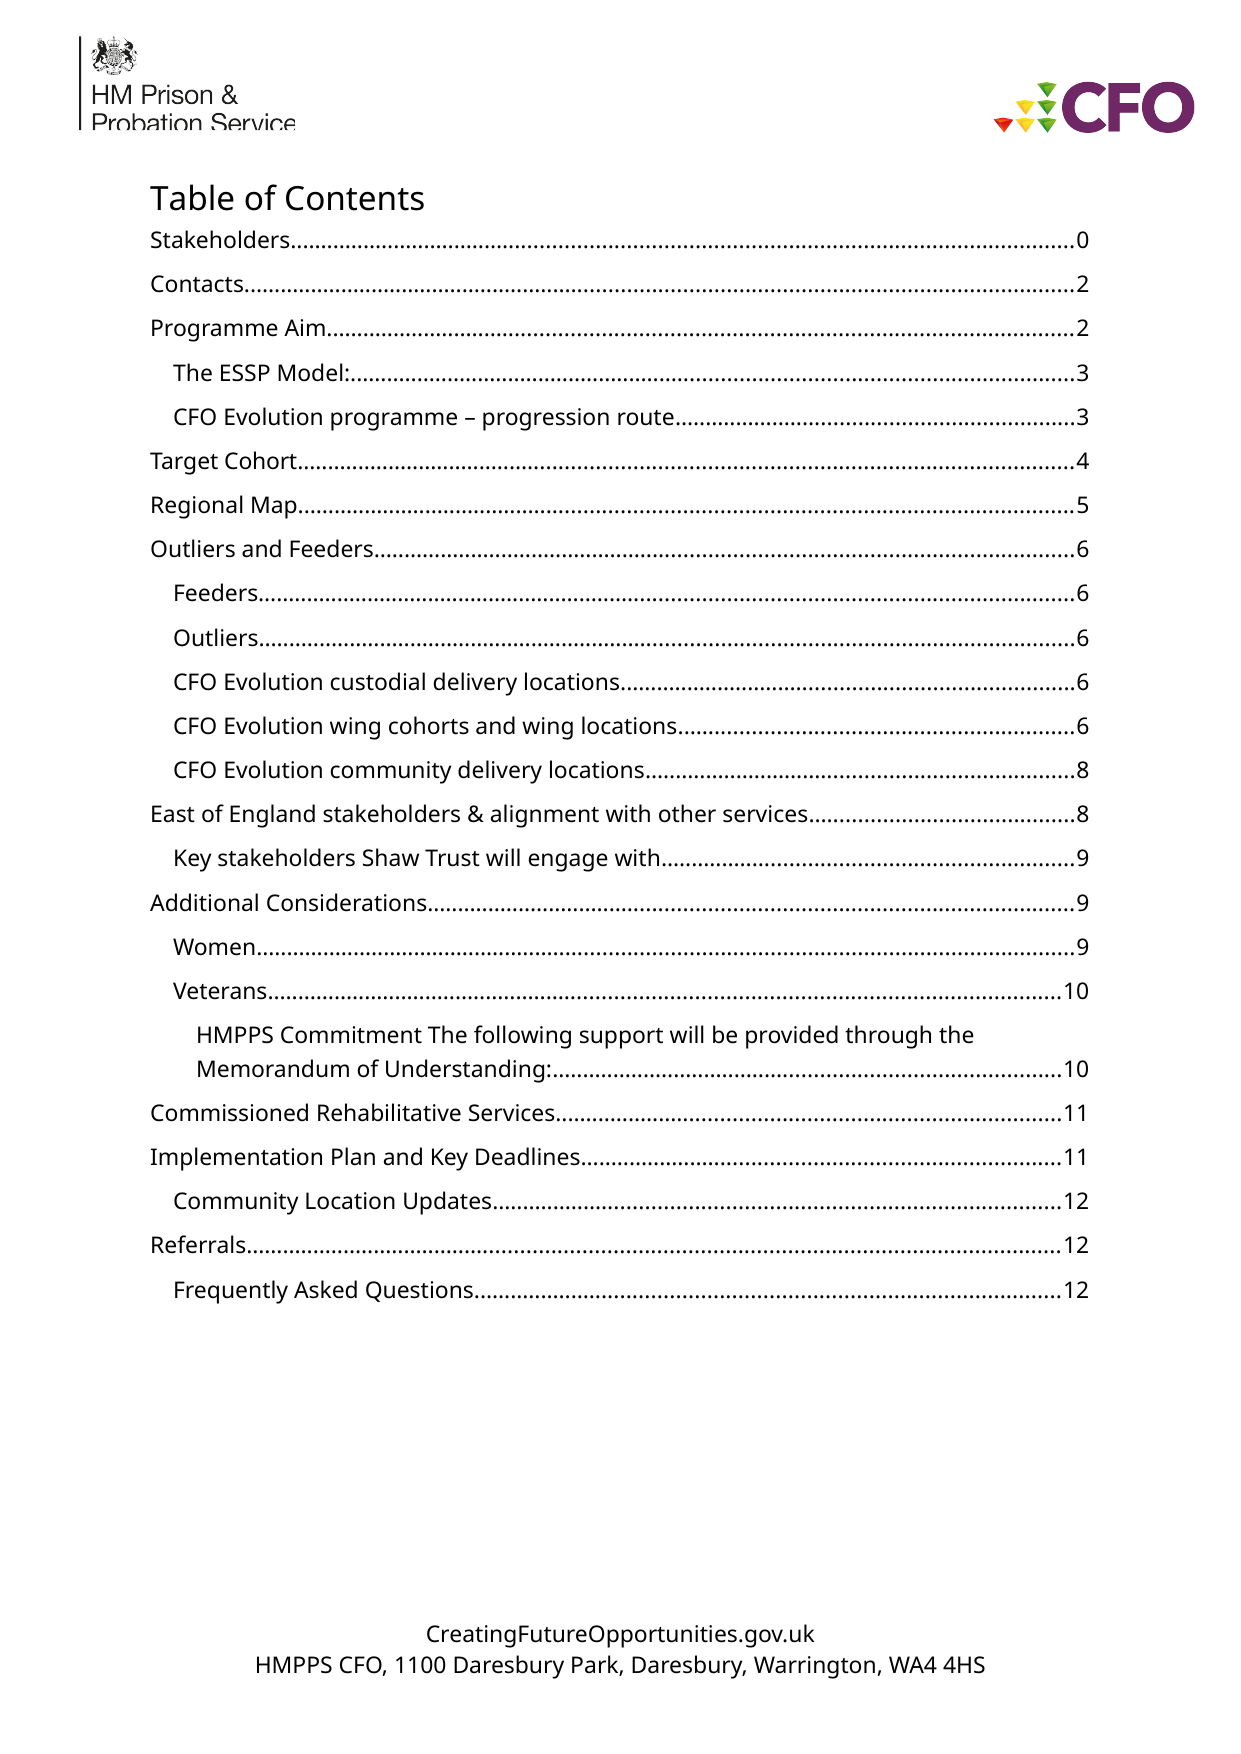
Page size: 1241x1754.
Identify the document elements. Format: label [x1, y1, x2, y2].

picture [79, 36, 295, 131]
picture [988, 75, 1195, 138]
